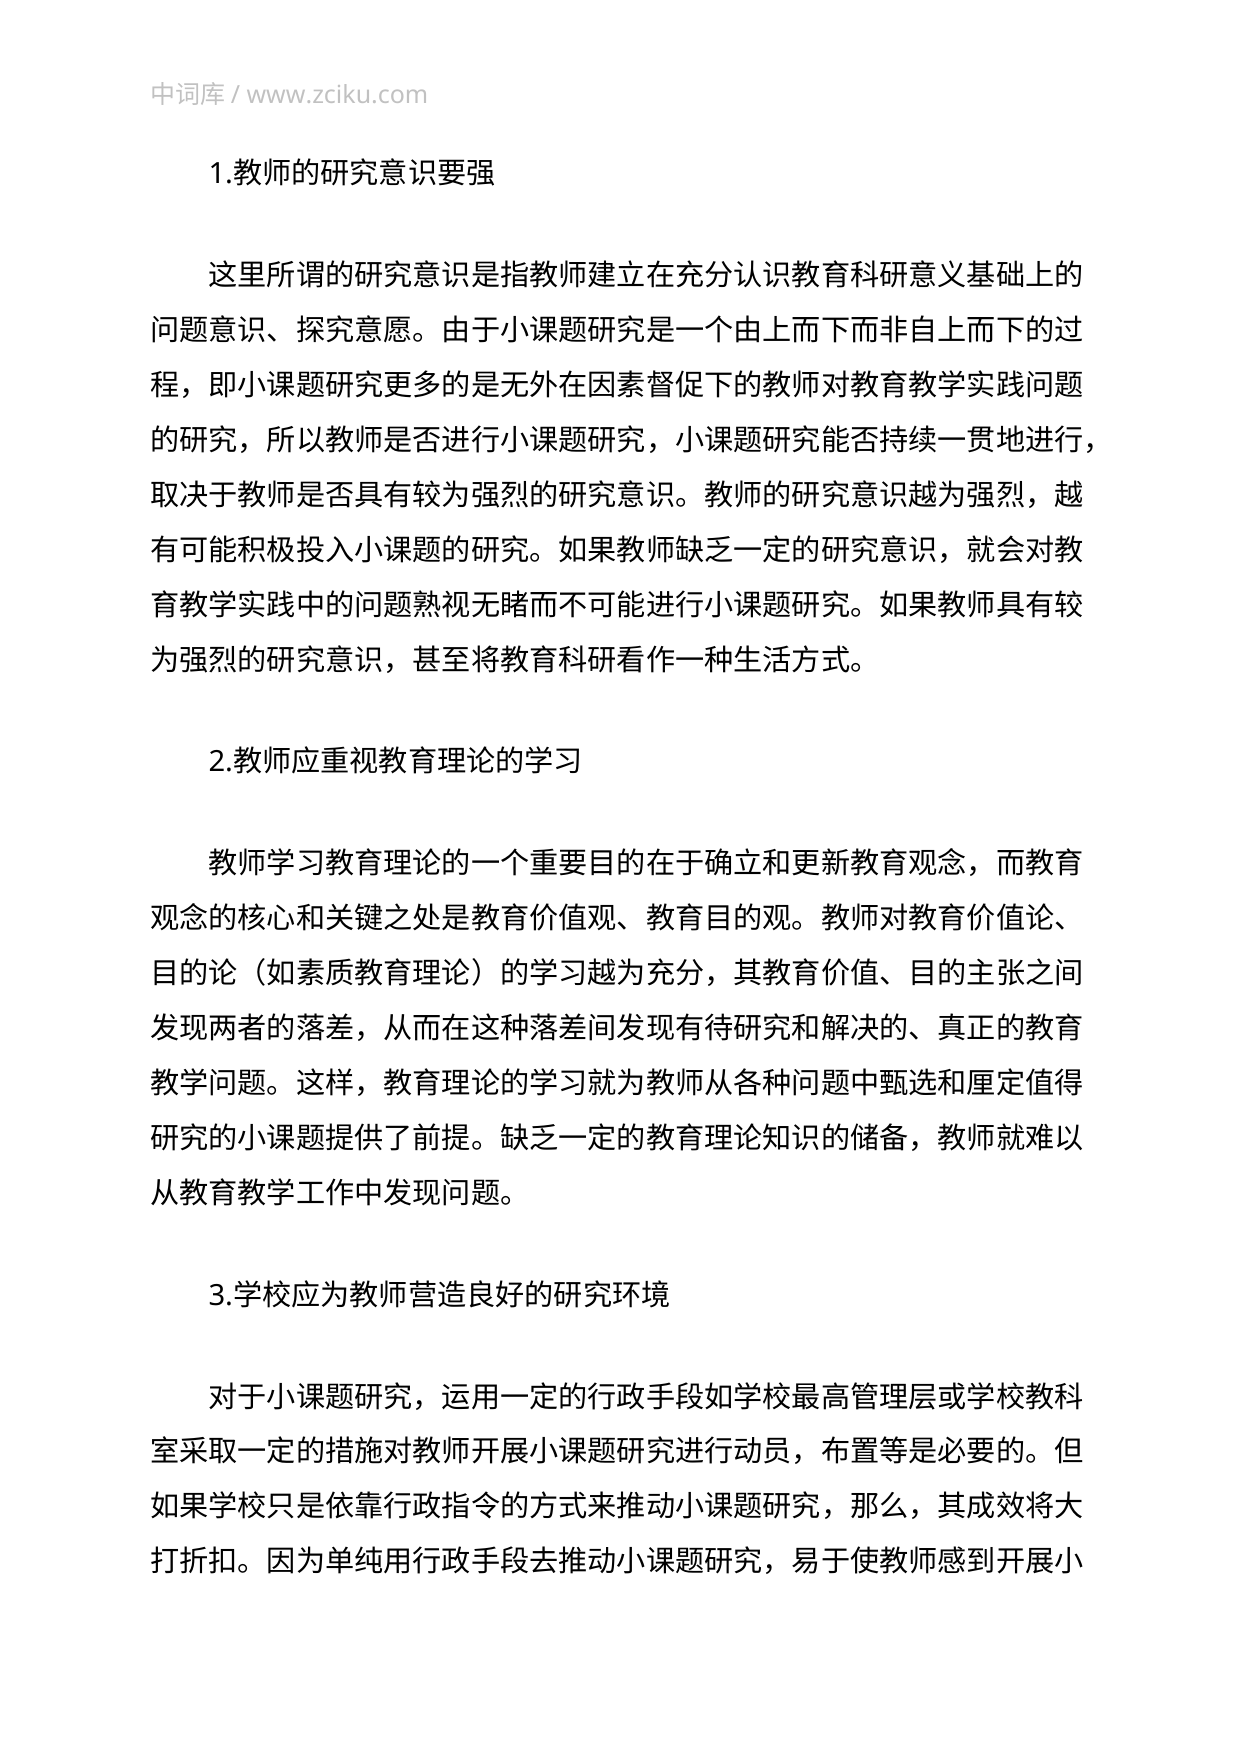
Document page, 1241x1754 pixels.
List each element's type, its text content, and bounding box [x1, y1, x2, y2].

text 2.教师应重视教育理论的学习 [150, 738, 1090, 780]
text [150, 1373, 1090, 1580]
text 3.学校应为教师营造良好的研究环境 [150, 1271, 1090, 1313]
text 这里所谓的研究意识是指教师建立在充分认识教育科研意义基础上的问题意识、探究意愿。由于小课题研究是一个由上而下而非自上而下的过程，即小课题研究更多的是无外在因素督促下的教师对教育教学实践问题的研究，所以教师是否进行小课题研究，小课题研究能否持续一贯地进行，取决于教师是否具有较为强烈的研究意识。教师的研究意识越为强烈，越有可能积极投入小课题的研究。如果教师缺乏一定的研究意识，就会对教育教学实践中的问题熟视无睹而不可能进行小课题研究。如果教师具有较为强烈的研究意识，甚至将教育科研看作一种生活方式。 [150, 252, 1090, 678]
text 1.教师的研究意识要强 [150, 150, 1090, 192]
text 教师学习教育理论的一个重要目的在于确立和更新教育观念，而教育观念的核心和关键之处是教育价值观、教育目的观。教师对教育价值论、目的论（如素质教育理论）的学习越为充分，其教育价值、目的主张之间发现两者的落差，从而在这种落差间发现有待研究和解决的、真正的教育教学问题。这样，教育理论的学习就为教师从各种问题中甄选和厘定值得研究的小课题提供了前提。缺乏一定的教育理论知识的储备，教师就难以从教育教学工作中发现问题。 [150, 840, 1090, 1212]
